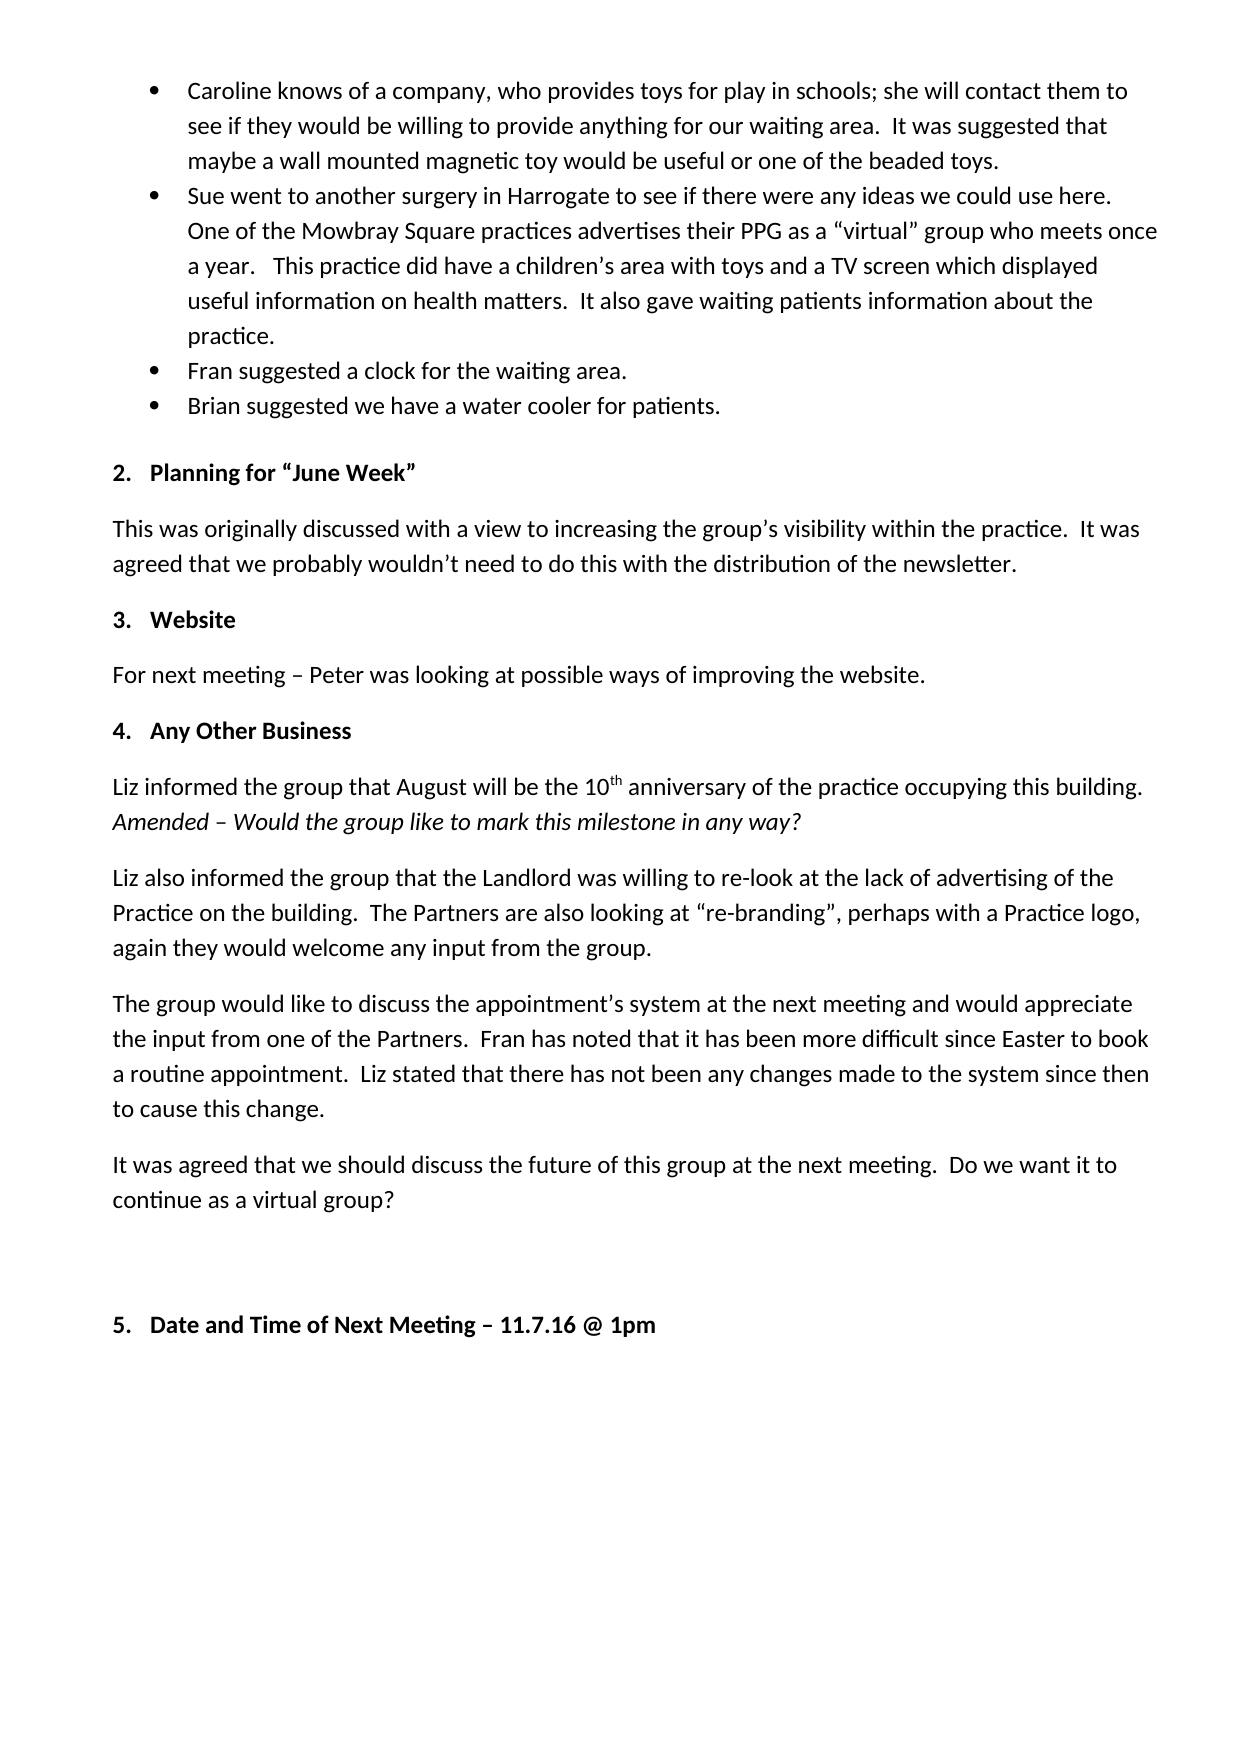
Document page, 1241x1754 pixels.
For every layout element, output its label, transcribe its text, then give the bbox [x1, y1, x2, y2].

text This was originally discussed with a view to increasing the group’s visibility within the practice. It was agreed that we probably wouldn’t need to do this with the distribution of the newsletter. [112, 513, 1165, 578]
text The group would like to discuss the appointment’s system at the next meeting and would appreciate the input from one of the Partners. Fran has noted that it has been more difficult since Easter to book a routine appointment. Liz stated that there has not been any changes made to the system since then to cause this change. [112, 988, 1165, 1123]
list Sue went to another surgery in Harrogate to see if there were any ideas we could use here. One of the Mowbray Square practices advertises their PPG as a “virtual” group who meets once a year. This practice did have a children’s area with toys and a TV screen which displayed useful information on health matters. It also gave waiting patients information about the practice. [150, 180, 1165, 351]
list Date and Time of Next Meeting – 11.7.16 @ 1pm [112, 1310, 1165, 1340]
text Liz informed the group that August will be the 10th anniversary of the practice occupying this building. Amended – Would the group like to mark this milestone in any way? [112, 771, 1165, 837]
text Liz also informed the group that the Landlord was willing to re-look at the lack of advertising of the Practice on the building. The Partners are also looking at “re-branding”, perhaps with a Practice logo, again they would welcome any input from the group. [112, 862, 1165, 963]
list Planning for “June Week” [112, 457, 1165, 488]
list Fran suggested a clock for the waiting area. [150, 355, 1165, 386]
text For next meeting – Peter was looking at possible ways of improving the website. [112, 660, 1165, 690]
list Caroline knows of a company, who provides toys for play in schools; she will contact them to see if they would be willing to provide anything for our waiting area. It was suggested that maybe a wall mounted magnetic toy would be useful or one of the beaded toys. [150, 75, 1165, 176]
list Brian suggested we have a water cooler for patients. [150, 390, 1165, 421]
text It was agreed that we should discuss the future of this group at the next meeting. Do we want it to continue as a virtual group? [112, 1149, 1165, 1214]
list Any Other Business [112, 716, 1165, 746]
list Website [112, 604, 1165, 634]
